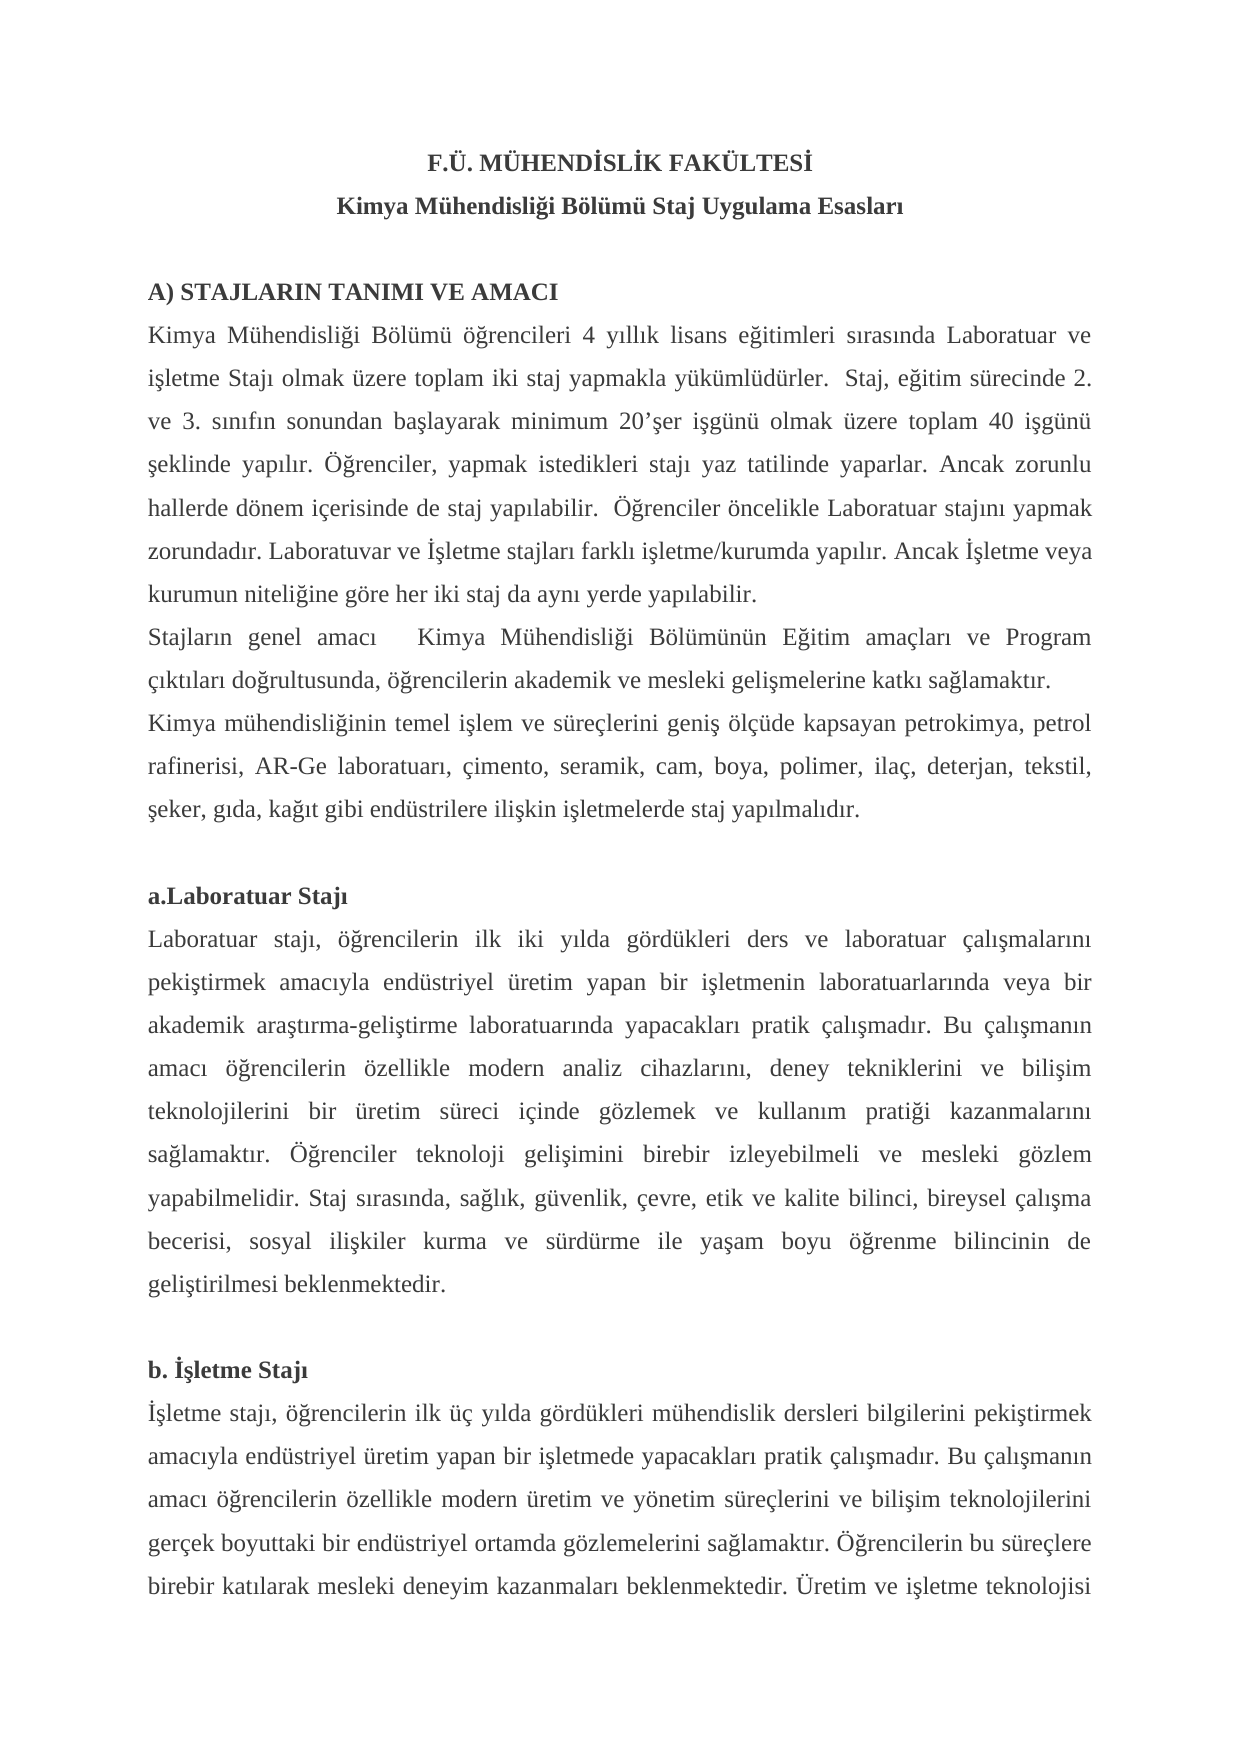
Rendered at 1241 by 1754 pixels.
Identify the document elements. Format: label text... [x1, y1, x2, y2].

text Kimya Mühendisliği Bölümü Staj Uygulama Esasları [148, 191, 1093, 219]
text Kimya Mühendisliği Bölümü öğrencileri 4 yıllık lisans eğitimleri sırasında Laboratuar ve işletme Stajı olmak üzere toplam iki staj yapmakla yükümlüdürler. Staj, eğitim sürecinde 2. ve 3. sınıfın sonundan başlayarak minimum 20’şer işgünü olmak üzere toplam 40 işgünü şeklinde yapılır. Öğrenciler, yapmak istedikleri stajı yaz tatilinde yaparlar. Ancak zorunlu hallerde dönem içerisinde de staj yapılabilir. Öğrenciler öncelikle Laboratuar stajını yapmak zorundadır. Laboratuvar ve İşletme stajları farklı işletme/kurumda yapılır. Ancak İşletme veya kurumun niteliğine göre her iki staj da aynı yerde yapılabilir. [148, 320, 1093, 608]
text Laboratuar stajı, öğrencilerin ilk iki yılda gördükleri ders ve laboratuar çalışmalarını pekiştirmek amacıyla endüstriyel üretim yapan bir işletmenin laboratuarlarında veya bir akademik araştırma-geliştirme laboratuarında yapacakları pratik çalışmadır. Bu çalışmanın amacı öğrencilerin özellikle modern analiz cihazlarını, deney tekniklerini ve bilişim teknolojilerini bir üretim süreci içinde gözlemek ve kullanım pratiği kazanmalarını sağlamaktır. Öğrenciler teknoloji gelişimini birebir izleyebilmeli ve mesleki gözlem yapabilmelidir. Staj sırasında, sağlık, güvenlik, çevre, etik ve kalite bilinci, bireysel çalışma becerisi, sosyal ilişkiler kurma ve sürdürme ile yaşam boyu öğrenme bilincinin de geliştirilmesi beklenmektedir. [148, 924, 1093, 1298]
text b. İşletme Stajı [148, 1355, 1093, 1384]
text F.Ü. MÜHENDİSLİK FAKÜLTESİ [148, 148, 1093, 176]
text A) STAJLARIN TANIMI VE AMACI [148, 277, 1093, 306]
text Kimya mühendisliğinin temel işlem ve süreçlerini geniş ölçüde kapsayan petrokimya, petrol rafinerisi, AR-Ge laboratuarı, çimento, seramik, cam, boya, polimer, ilaç, deterjan, tekstil, şeker, gıda, kağıt gibi endüstrilere ilişkin işletmelerde staj yapılmalıdır. [148, 708, 1093, 823]
text Stajların genel amacı Kimya Mühendisliği Bölümünün Eğitim amaçları ve Program çıktıları doğrultusunda, öğrencilerin akademik ve mesleki gelişmelerine katkı sağlamaktır. [148, 622, 1093, 694]
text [148, 1398, 1093, 1599]
text a.Laboratuar Stajı [148, 881, 1093, 909]
